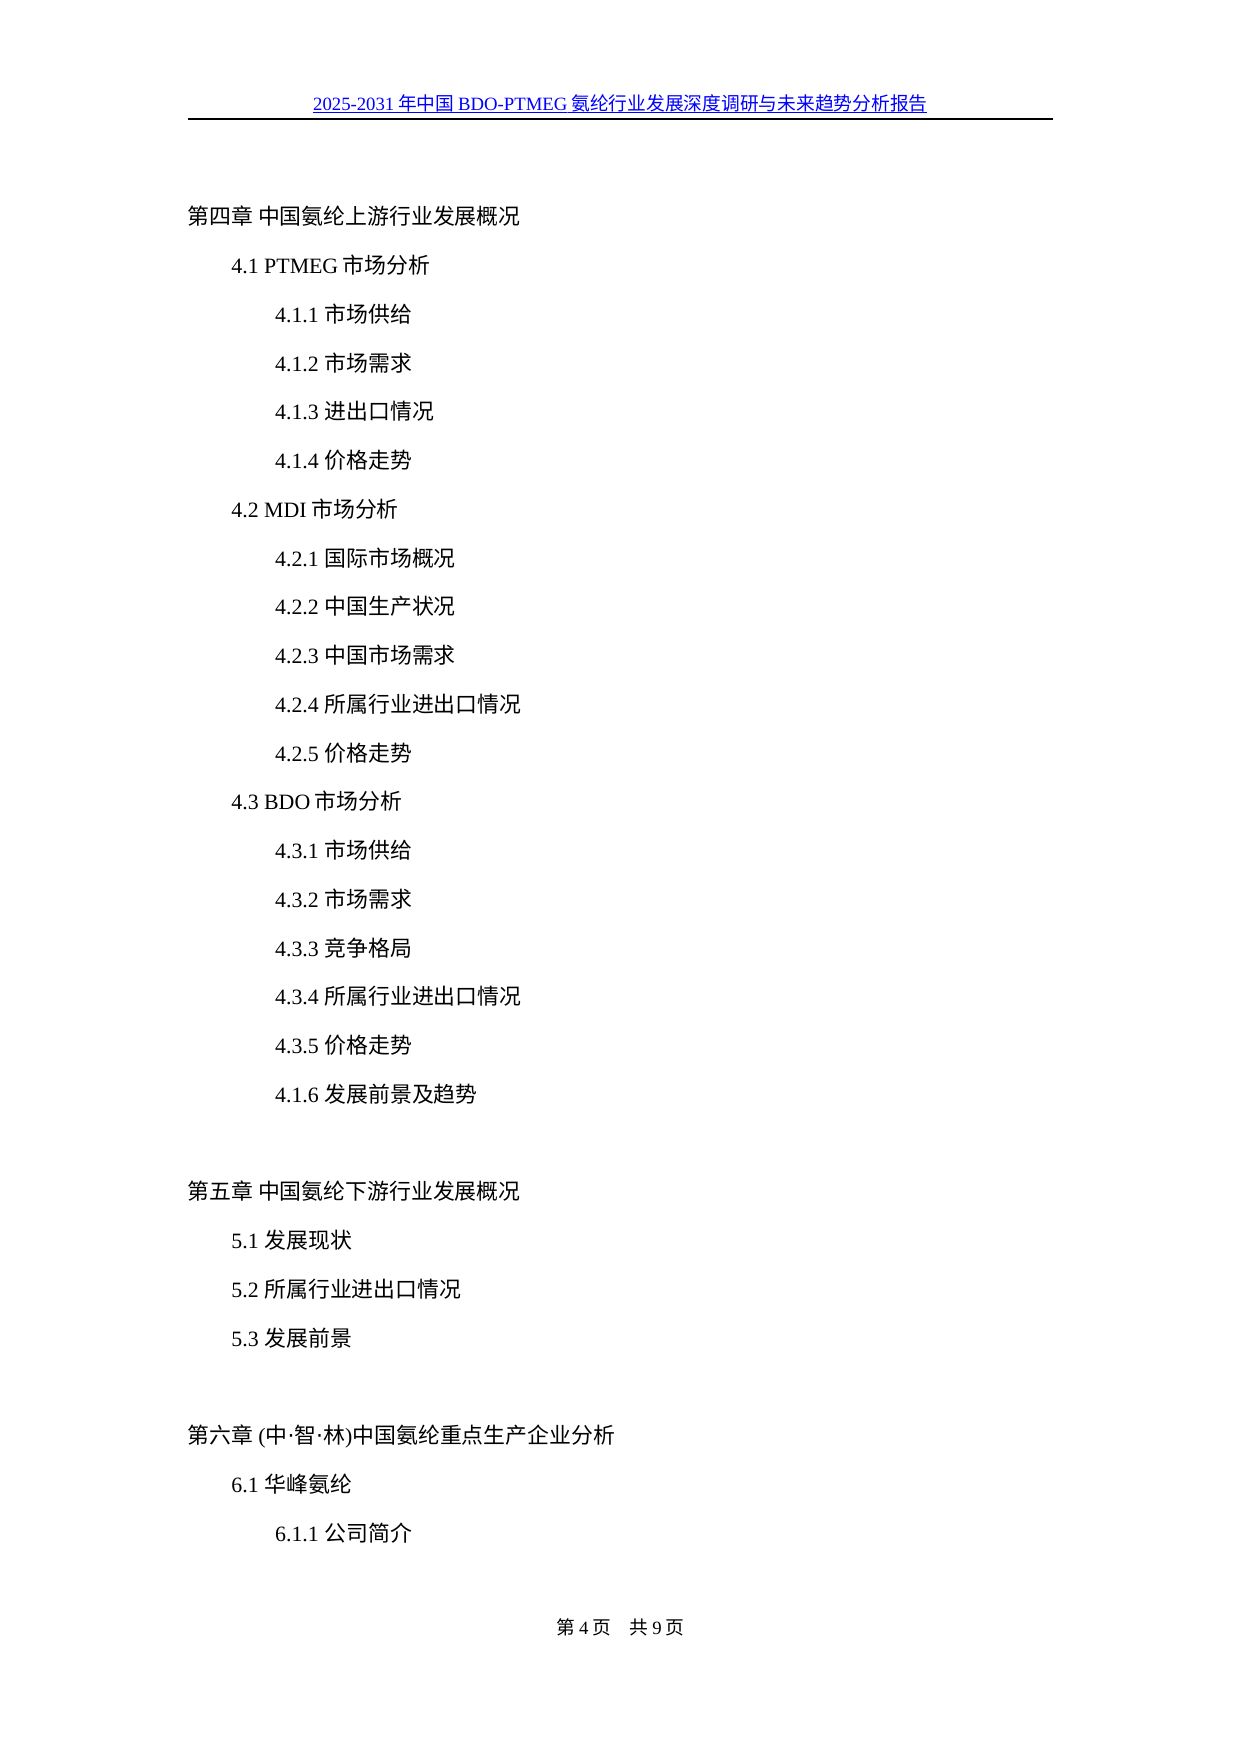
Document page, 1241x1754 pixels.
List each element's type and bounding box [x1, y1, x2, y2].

text [187, 150, 1053, 1548]
